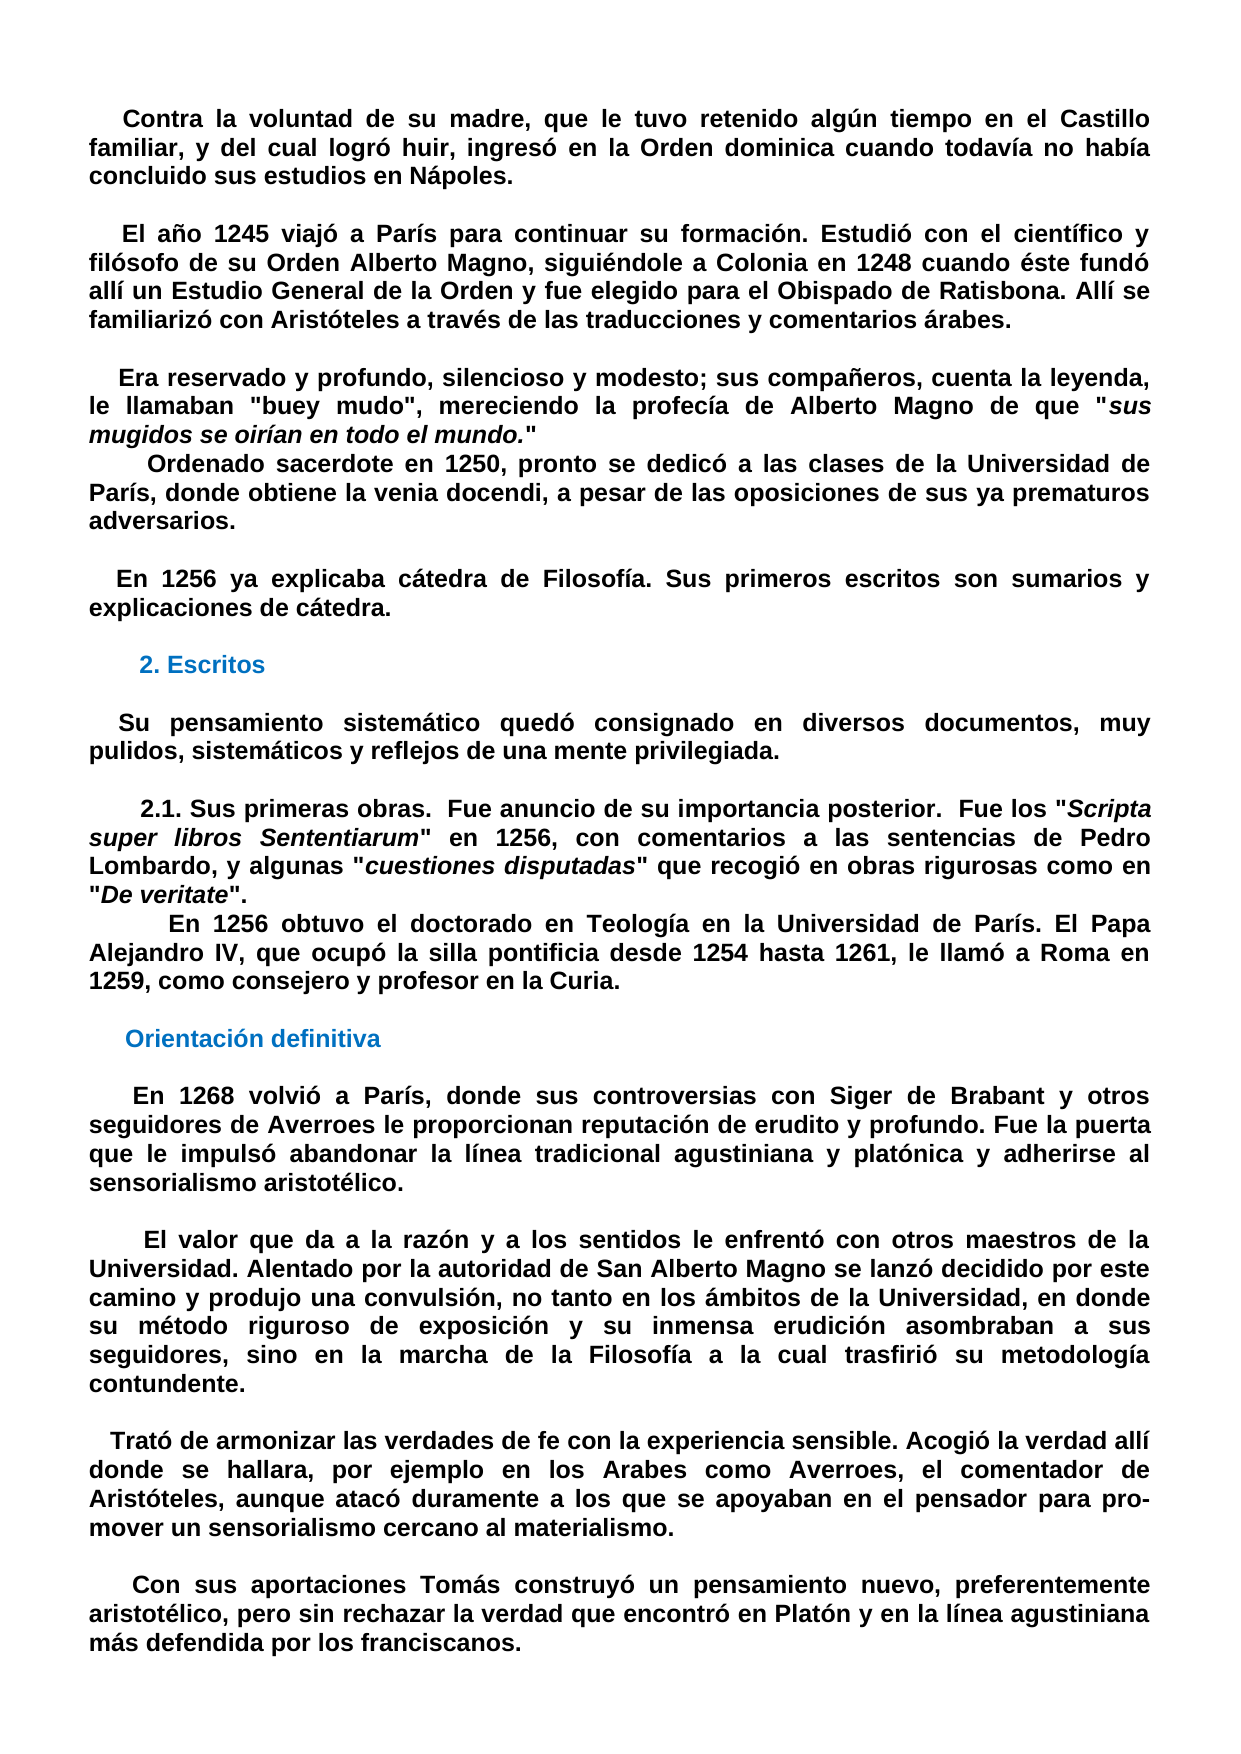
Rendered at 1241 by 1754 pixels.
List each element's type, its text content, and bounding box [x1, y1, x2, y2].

text Contra la voluntad de su madre, que le tuvo retenido algún tiempo en el Castillo familiar, y del cual logró huir, ingresó en la Orden dominica cuando todavía no había concluido sus estudios en Nápoles. [89, 75, 1152, 190]
text En 1268 volvió a París, donde sus controversias con Siger de Brabant y otros seguidores de Averroes le proporcionan reputación de erudito y profundo. Fue la puerta que le impulsó abandonar la línea tradicional agustiniana y platónica y adherirse al sensorialismo aristotélico. [89, 1081, 1152, 1196]
text Ordenado sacerdote en 1250, pronto se dedicó a las clases de la Universidad de París, donde obtiene la venia docendi, a pesar de las oposiciones de sus ya prematuros adversarios. [89, 449, 1152, 535]
text El año 1245 viajó a París para continuar su formación. Estudió con el científico y filósofo de su Orden Alberto Magno, siguiéndole a Colonia en 1248 cuando éste fundó allí un Estudio General de la Orden y fue elegido para el Obispado de Ratisbona. Allí se familiarizó con Aristóteles a través de las traducciones y comentarios árabes. [89, 190, 1152, 334]
text En 1256 ya explicaba cátedra de Filosofía. Sus primeros escritos son sumarios y explicaciones de cátedra. [89, 535, 1152, 621]
text Era reservado y profundo, silencioso y modesto; sus compañeros, cuenta la leyenda, le llamaban "buey mudo", mereciendo la profecía de Alberto Magno de que "sus mugidos se oirían en todo el mundo." [89, 334, 1152, 449]
text Trató de armonizar las verdades de fe con la experiencia sensible. Acogió la verdad allí donde se hallara, por ejemplo en los Arabes como Averroes, el comentador de Aristóteles, aunque atacó duramente a los que se apoyaban en el pensador para pro-mover un sensorialismo cercano al materialismo. [89, 1397, 1152, 1541]
text El valor que da a la razón y a los sentidos le enfrentó con otros maestros de la Universidad. Alentado por la autoridad de San Alberto Magno se lanzó decidido por este camino y produjo una convulsión, no tanto en los ámbitos de la Universidad, en donde su método riguroso de exposición y su inmensa erudición asombraban a sus seguidores, sino en la marcha de la Filosofía a la cual trasfirió su metodología contundente. [89, 1225, 1152, 1397]
text Orientación definitiva [89, 1024, 1152, 1052]
text 2.1. Sus primeras obras. Fue anuncio de su importancia posterior. Fue los "Scripta super libros Sententiarum" en 1256, con comentarios a las sentencias de Pedro Lombardo, y algunas "cuestiones disputadas" que recogió en obras rigurosas como en "De veritate". [89, 794, 1152, 909]
text 2. Escritos [89, 650, 1152, 679]
text Su pensamiento sistemático quedó consignado en diversos documentos, muy pulidos, sistemáticos y reflejos de una mente privilegiada. [89, 707, 1152, 765]
text Con sus aportaciones Tomás construyó un pensamiento nuevo, preferentemente aristotélico, pero sin rechazar la verdad que encontró en Platón y en la línea agustiniana más defendida por los franciscanos. [89, 1570, 1152, 1656]
text En 1256 obtuvo el doctorado en Teología en la Universidad de París. El Papa Alejandro IV, que ocupó la silla pontificia desde 1254 hasta 1261, le llamó a Roma en 1259, como consejero y profesor en la Curia. [89, 909, 1152, 995]
